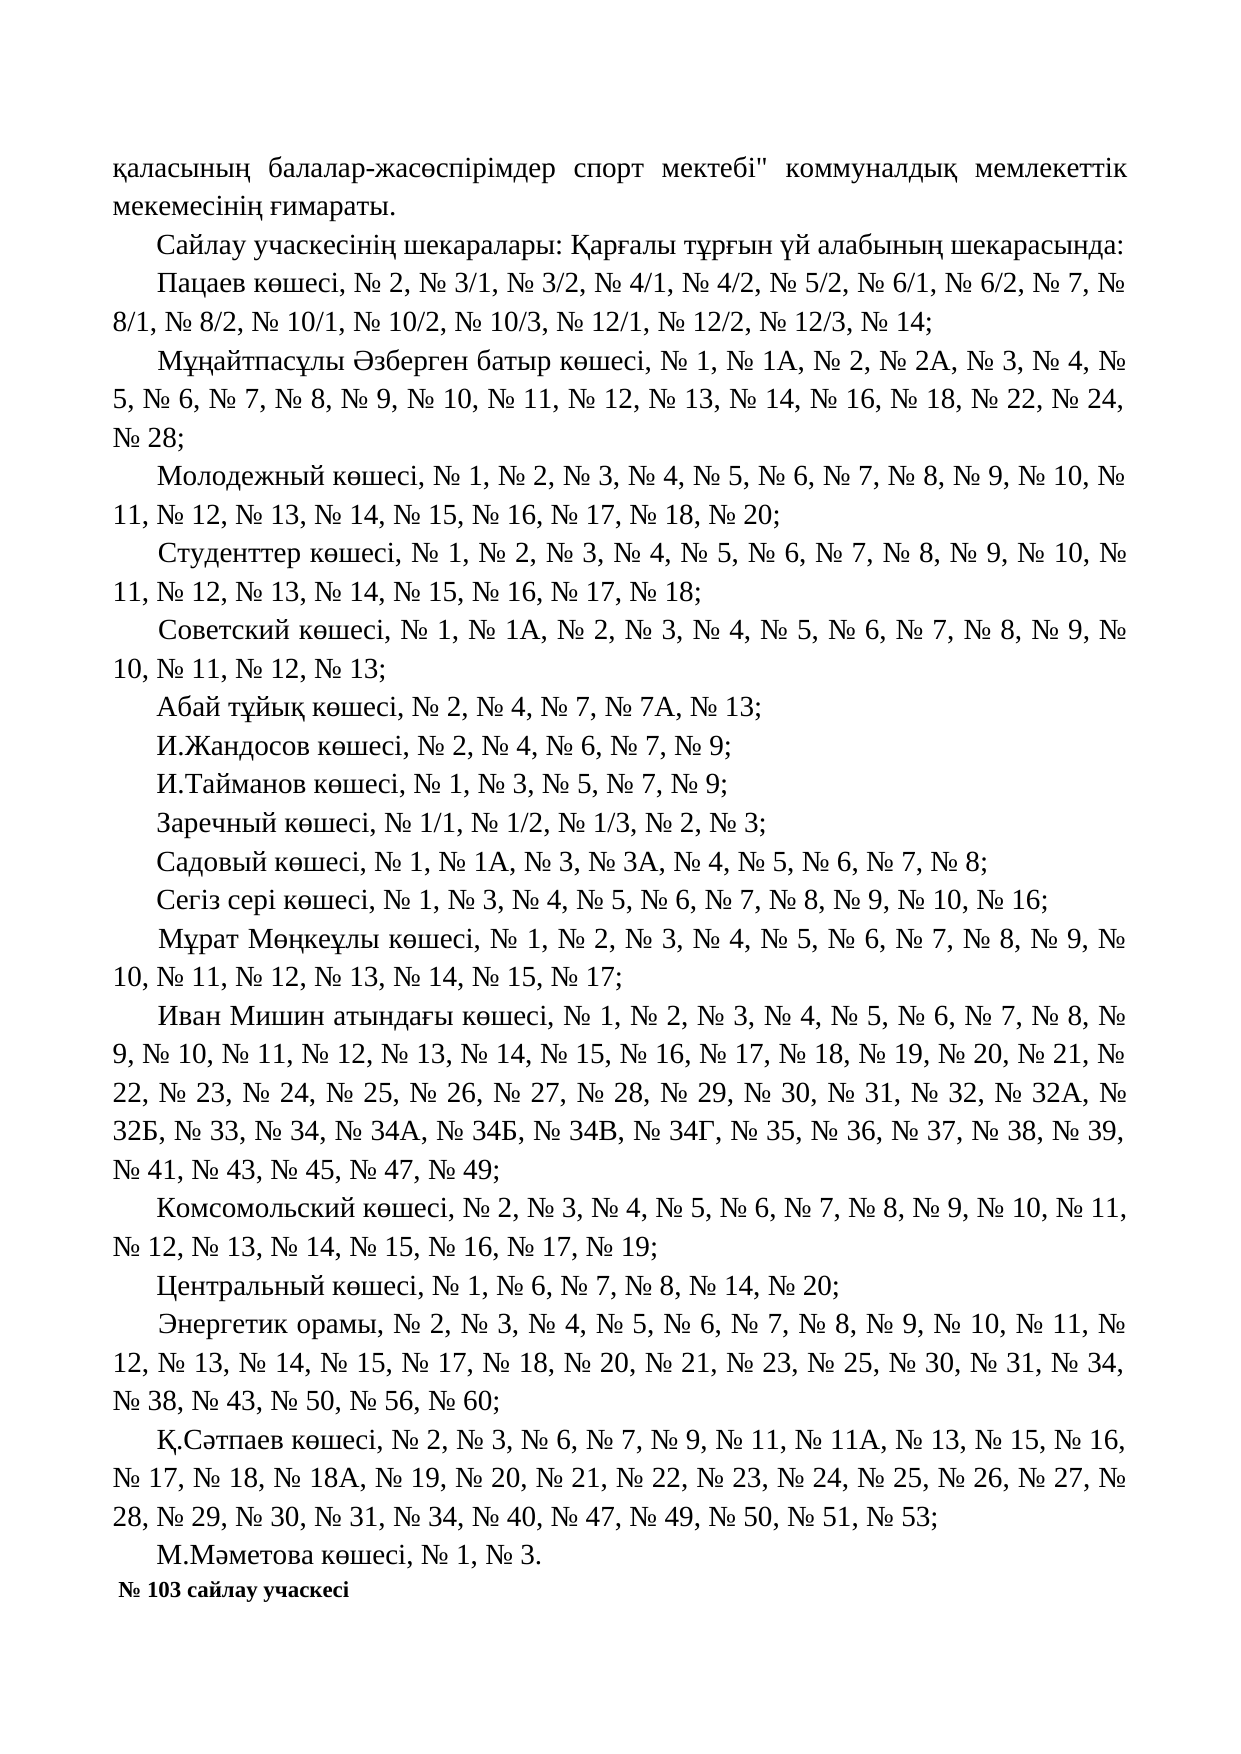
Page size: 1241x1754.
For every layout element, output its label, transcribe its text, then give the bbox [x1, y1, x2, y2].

text Пацаев көшесі, № 2, № 3/1, № 3/2, № 4/1, № 4/2, № 5/2, № 6/1, № 6/2, № 7, № 8/1, № 8/2, № 10/1, № 10/2, № 10/3, № 12/1, № 12/2, № 12/3, № 14; [112, 266, 1128, 338]
text Сайлау учаскесінің шекаралары: Қарғалы тұрғын үй алабының шекарасында: [112, 227, 1128, 261]
text М.Мәметова көшесі, № 1, № 3. [112, 1537, 1128, 1571]
text Комсомольский көшесі, № 2, № 3, № 4, № 5, № 6, № 7, № 8, № 9, № 10, № 11, № 12, № 13, № 14, № 15, № 16, № 17, № 19; [112, 1191, 1128, 1263]
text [112, 150, 1128, 222]
text Қ.Сәтпаев көшесі, № 2, № 3, № 6, № 7, № 9, № 11, № 11А, № 13, № 15, № 16, № 17, № 18, № 18А, № 19, № 20, № 21, № 22, № 23, № 24, № 25, № 26, № 27, № 28, № 29, № 30, № 31, № 34, № 40, № 47, № 49, № 50, № 51, № 53; [112, 1422, 1128, 1532]
text Мұрат Мөңкеұлы көшесі, № 1, № 2, № 3, № 4, № 5, № 6, № 7, № 8, № 9, № 10, № 11, № 12, № 13, № 14, № 15, № 17; [112, 921, 1128, 993]
text Иван Мишин атындағы көшесі, № 1, № 2, № 3, № 4, № 5, № 6, № 7, № 8, № 9, № 10, № 11, № 12, № 13, № 14, № 15, № 16, № 17, № 18, № 19, № 20, № 21, № 22, № 23, № 24, № 25, № 26, № 27, № 28, № 29, № 30, № 31, № 32, № 32А, № 32Б, № 33, № 34, № 34А, № 34Б, № 34В, № 34Г, № 35, № 36, № 37, № 38, № 39, № 41, № 43, № 45, № 47, № 49; [112, 998, 1128, 1186]
text Энергетик орамы, № 2, № 3, № 4, № 5, № 6, № 7, № 8, № 9, № 10, № 11, № 12, № 13, № 14, № 15, № 17, № 18, № 20, № 21, № 23, № 25, № 30, № 31, № 34, № 38, № 43, № 50, № 56, № 60; [112, 1306, 1128, 1417]
text И.Жандосов көшесі, № 2, № 4, № 6, № 7, № 9; [112, 728, 1128, 762]
text И.Тайманов көшесі, № 1, № 3, № 5, № 7, № 9; [112, 767, 1128, 800]
text № 103 сайлау учаскесі [112, 1576, 1128, 1602]
text Студенттер көшесі, № 1, № 2, № 3, № 4, № 5, № 6, № 7, № 8, № 9, № 10, № 11, № 12, № 13, № 14, № 15, № 16, № 17, № 18; [112, 535, 1128, 607]
text Абай тұйық көшесі, № 2, № 4, № 7, № 7А, № 13; [112, 689, 1128, 723]
text Садовый көшесі, № 1, № 1А, № 3, № 3А, № 4, № 5, № 6, № 7, № 8; [112, 844, 1128, 877]
text Центральный көшесі, № 1, № 6, № 7, № 8, № 14, № 20; [112, 1268, 1128, 1301]
text Молодежный көшесі, № 1, № 2, № 3, № 4, № 5, № 6, № 7, № 8, № 9, № 10, № 11, № 12, № 13, № 14, № 15, № 16, № 17, № 18, № 20; [112, 458, 1128, 530]
text Мұңайтпасұлы Әзберген батыр көшесі, № 1, № 1А, № 2, № 2А, № 3, № 4, № 5, № 6, № 7, № 8, № 9, № 10, № 11, № 12, № 13, № 14, № 16, № 18, № 22, № 24, № 28; [112, 343, 1128, 453]
text Сегіз сері көшесі, № 1, № 3, № 4, № 5, № 6, № 7, № 8, № 9, № 10, № 16; [112, 882, 1128, 916]
text Заречный көшесі, № 1/1, № 1/2, № 1/3, № 2, № 3; [112, 805, 1128, 839]
text Советский көшесі, № 1, № 1А, № 2, № 3, № 4, № 5, № 6, № 7, № 8, № 9, № 10, № 11, № 12, № 13; [112, 612, 1128, 684]
